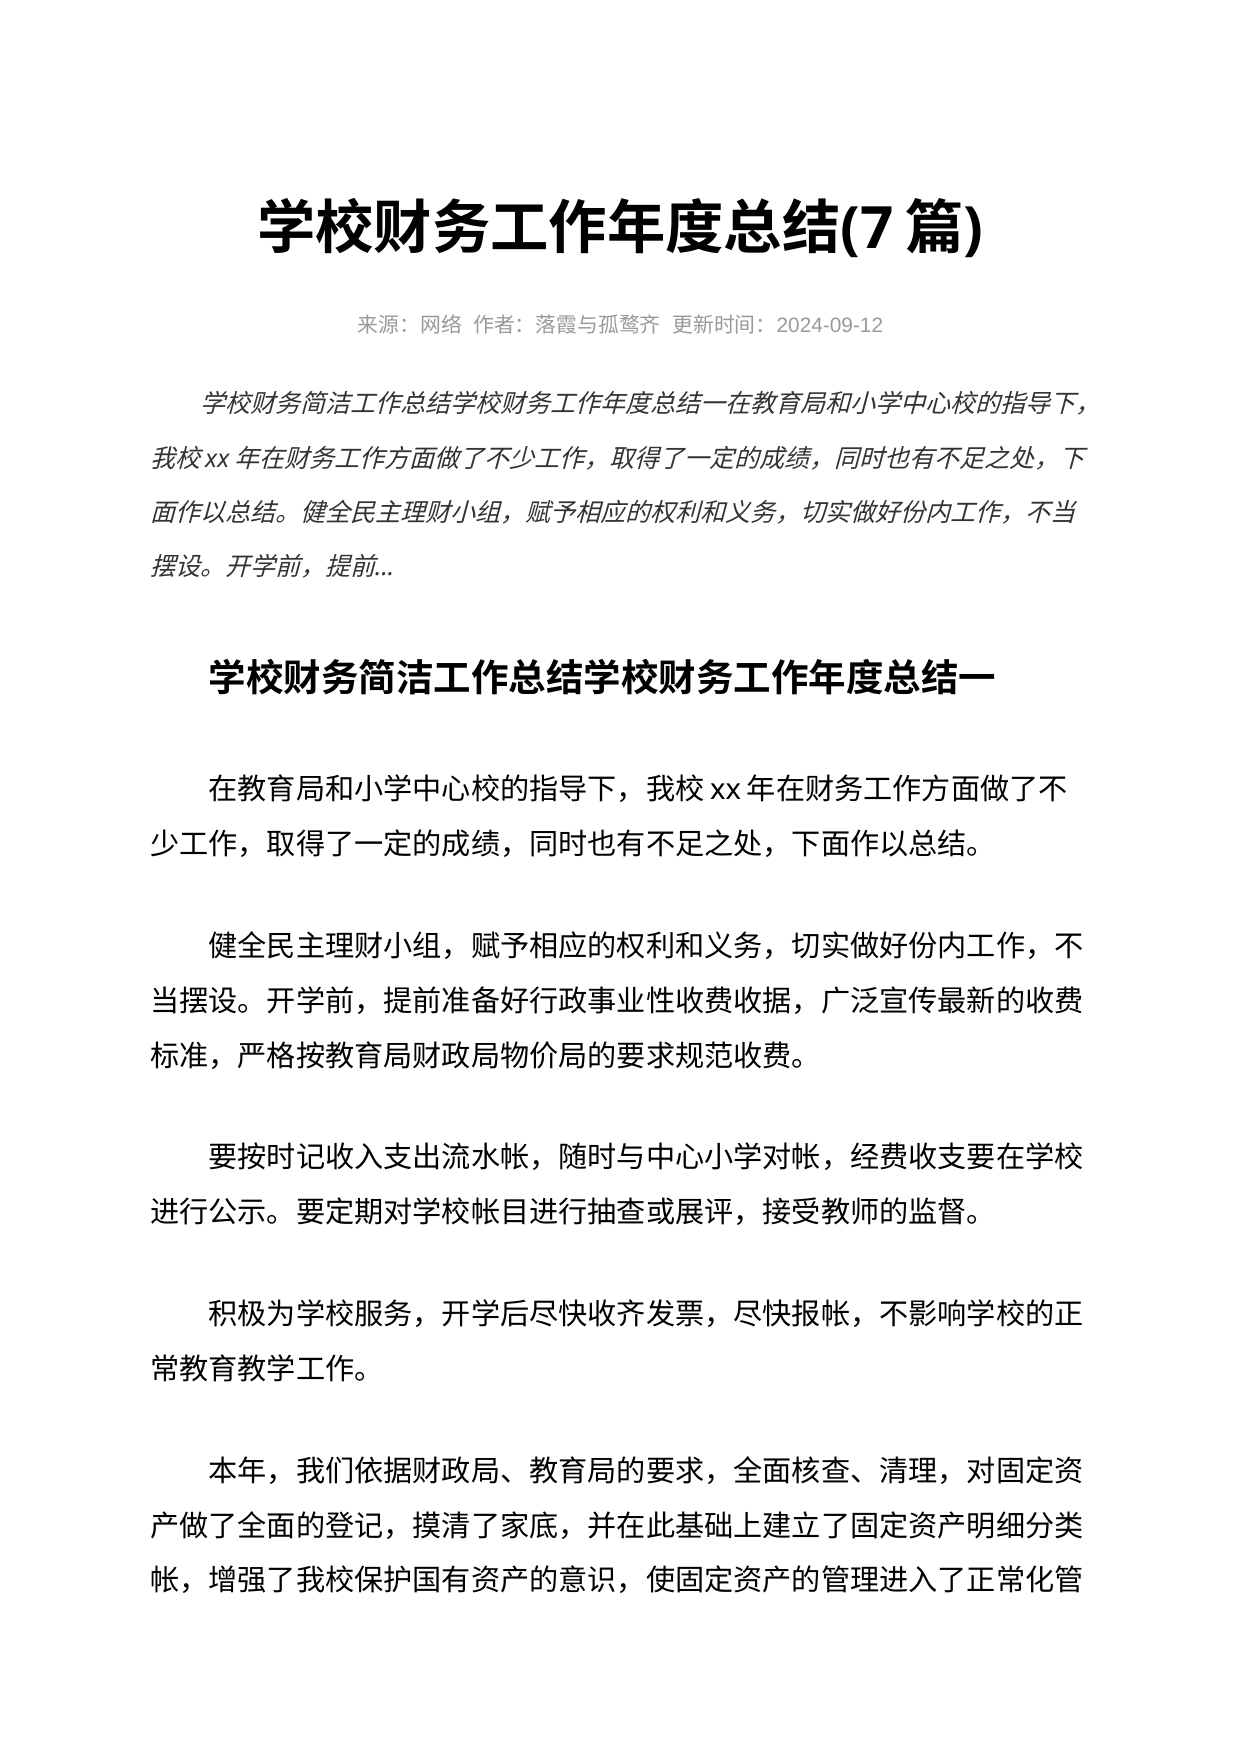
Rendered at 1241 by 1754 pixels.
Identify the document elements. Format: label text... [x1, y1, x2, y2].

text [150, 1447, 1090, 1599]
text 学校财务简洁工作总结学校财务工作年度总结一 [150, 648, 1090, 702]
text 来源：网络 作者：落霞与孤鹜齐 更新时间：2024-09-12 [150, 313, 1090, 337]
text 在教育局和小学中心校的指导下，我校xx年在财务工作方面做了不少工作，取得了一定的成绩，同时也有不足之处，下面作以总结。 [150, 766, 1090, 863]
subtitle 学校财务工作年度总结(7篇) [150, 181, 1090, 266]
text 积极为学校服务，开学后尽快收齐发票，尽快报帐，不影响学校的正常教育教学工作。 [150, 1291, 1090, 1388]
text 要按时记收入支出流水帐，随时与中心小学对帐，经费收支要在学校进行公示。要定期对学校帐目进行抽查或展评，接受教师的监督。 [150, 1134, 1090, 1231]
text 健全民主理财小组，赋予相应的权利和义务，切实做好份内工作，不当摆设。开学前，提前准备好行政事业性收费收据，广泛宣传最新的收费标准，严格按教育局财政局物价局的要求规范收费。 [150, 922, 1090, 1074]
text 学校财务简洁工作总结学校财务工作年度总结一在教育局和小学中心校的指导下，我校xx年在财务工作方面做了不少工作，取得了一定的成绩，同时也有不足之处，下面作以总结。健全民主理财小组，赋予相应的权利和义务，切实做好份内工作，不当摆设。开学前，提前... [150, 384, 1090, 583]
